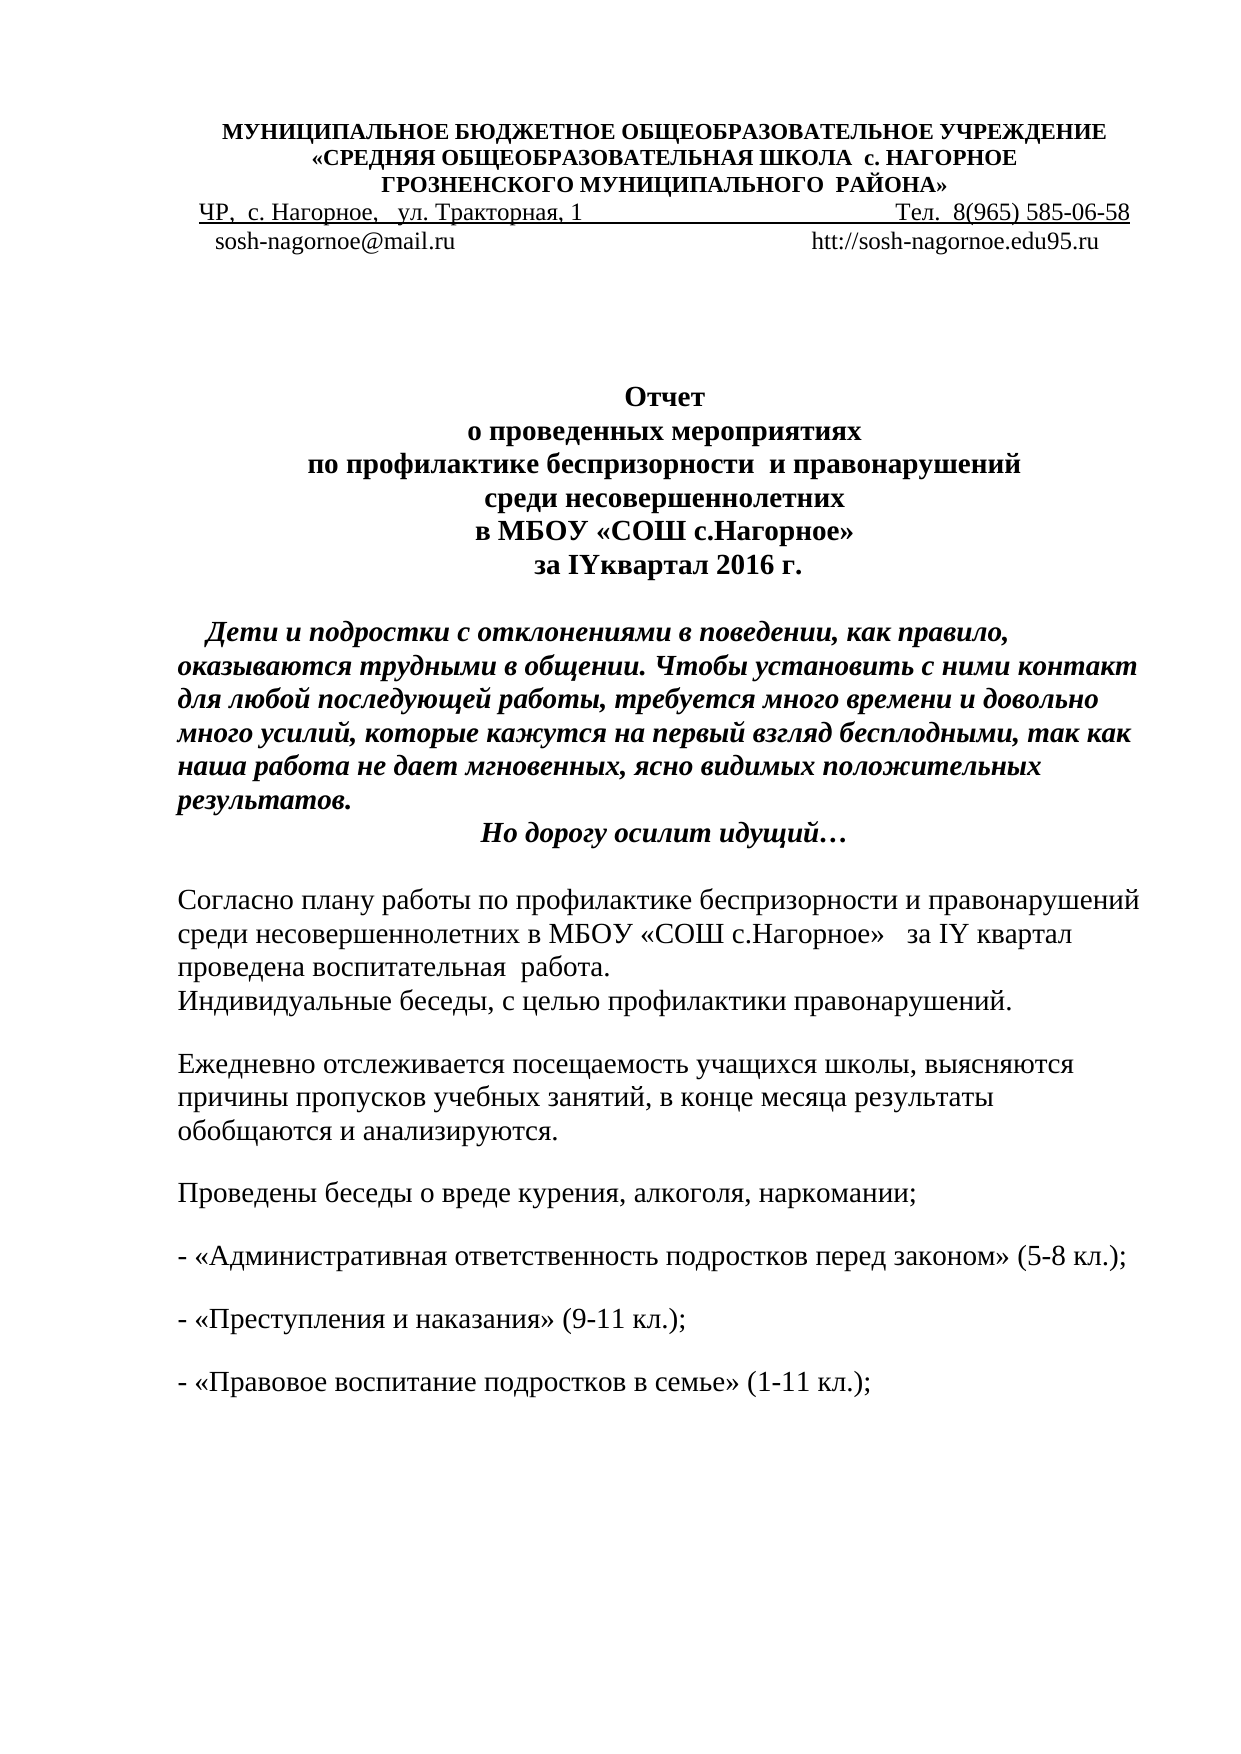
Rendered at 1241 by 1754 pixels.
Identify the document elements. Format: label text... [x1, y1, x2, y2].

text в МБОУ «СОШ с.Нагорное» [177, 513, 1152, 547]
text Ежедневно отслеживается посещаемость учащихся школы, выясняются причины пропусков учебных занятий, в конце месяца результаты обобщаются и анализируются. [177, 1046, 1152, 1146]
text ГРОЗНЕНСКОГО МУНИЦИПАЛЬНОГО РАЙОНА» [177, 171, 1152, 197]
text sosh-nagornoe@mail.ru htt://sosh-nagornoe.edu95.ru [177, 226, 1152, 255]
text Индивидуальные беседы, с целью профилактики правонарушений. [177, 983, 1152, 1017]
text Но дорогу осилит идущий… [177, 815, 1152, 849]
text «CРЕДНЯЯ ОБЩЕОБРАЗОВАТЕЛЬНАЯ ШКОЛА с. НАГОРНОЕ [177, 144, 1152, 171]
text Согласно плану работы по профилактике беспризорности и правонарушений среди несовершеннолетних в МБОУ «СОШ с.Нагорное» за IY квартал проведена воспитательная работа. [177, 882, 1152, 983]
text по профилактике беспризорности и правонарушений [177, 446, 1152, 480]
text ЧР, с. Нагорное, ул. Тракторная, 1 Тел. 8(965) 585-06-58 [177, 197, 1152, 226]
text Отчет [177, 379, 1152, 413]
text - «Преступления и наказания» (9-11 кл.); [177, 1301, 1152, 1334]
text среди несовершеннолетних [177, 480, 1152, 513]
text о проведенных мероприятиях [177, 413, 1152, 446]
text МУНИЦИПАЛЬНОЕ БЮДЖЕТНОЕ ОБЩЕОБРАЗОВАТЕЛЬНОЕ УЧРЕЖДЕНИЕ [177, 118, 1152, 144]
text - «Административная ответственность подростков перед законом» (5-8 кл.); [177, 1238, 1152, 1272]
text Дети и подростки с отклонениями в поведении, как правило, оказываются трудными в общении. Чтобы установить с ними контакт для любой последующей работы, требуется много времени и довольно много усилий, которые кажутся на первый взгляд бесплодными, так как наша работа не дает мгновенных, ясно видимых положительных результатов. [177, 614, 1152, 815]
text Проведены беседы о вреде курения, алкоголя, наркомании; [177, 1176, 1152, 1209]
text - «Правовое воспитание подростков в семье» (1-11 кл.); [177, 1364, 1152, 1397]
text за IYквартал 2016 г. [177, 547, 1152, 581]
